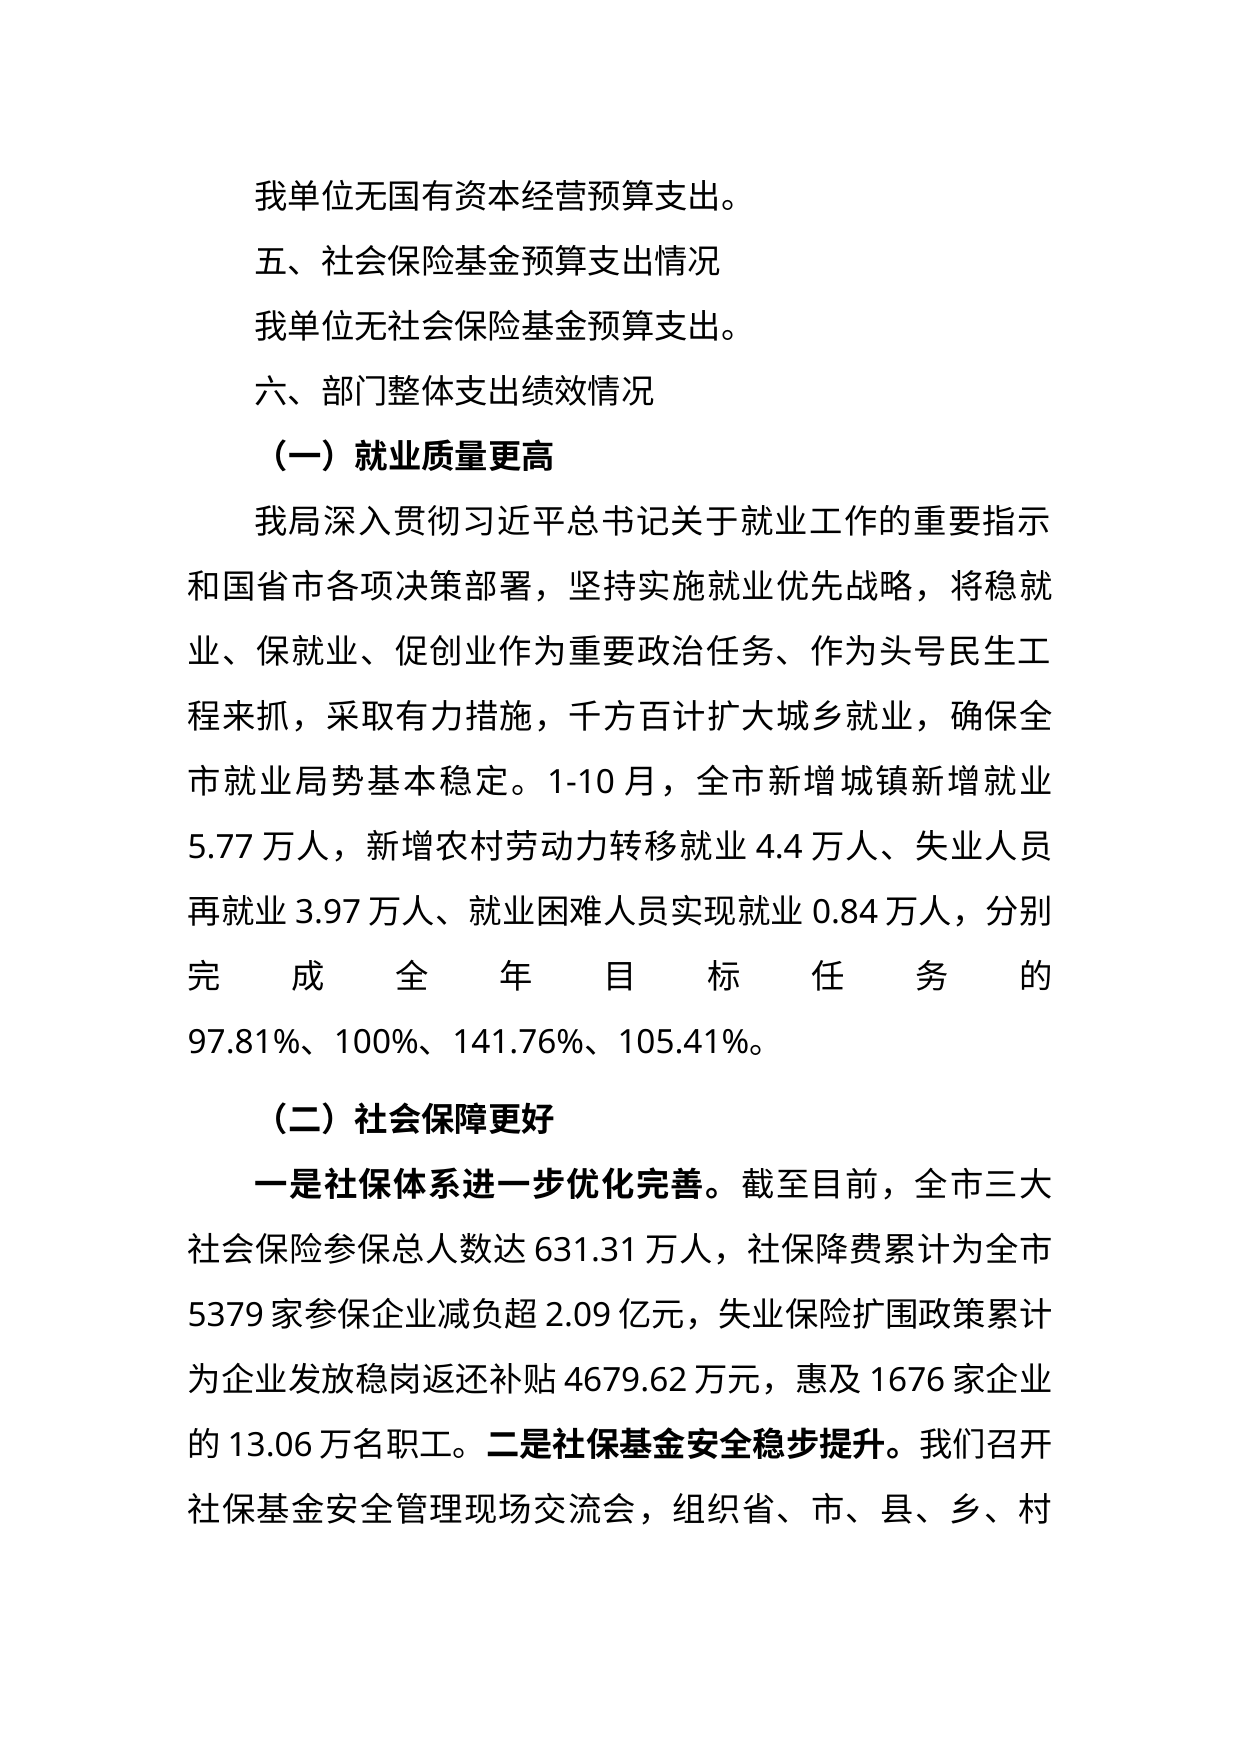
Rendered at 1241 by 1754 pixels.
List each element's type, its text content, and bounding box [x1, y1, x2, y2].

text （一）就业质量更高 [187, 422, 1053, 487]
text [187, 1149, 1053, 1539]
text 六、部门整体支出绩效情况 [187, 357, 1053, 422]
text 我局深入贯彻习近平总书记关于就业工作的重要指示和国省市各项决策部署，坚持实施就业优先战略，将稳就业、保就业、促创业作为重要政治任务、作为头号民生工程来抓，采取有力措施，千方百计扩大城乡就业，确保全市就业局势基本稳定。1-10月，全市新增城镇新增就业5.77万人，新增农村劳动力转移就业4.4万人、失业人员再就业3.97万人、就业困难人员实现就业0.84万人，分别完成全年目标任务的97.81%、100%、141.76%、105.41%。 [187, 487, 1053, 1072]
list 我单位无国有资本经营预算支出。 [187, 162, 1053, 227]
text （二）社会保障更好 [187, 1084, 1053, 1149]
list 五、社会保险基金预算支出情况 [187, 227, 1053, 292]
list 我单位无社会保险基金预算支出。 [187, 292, 1053, 357]
